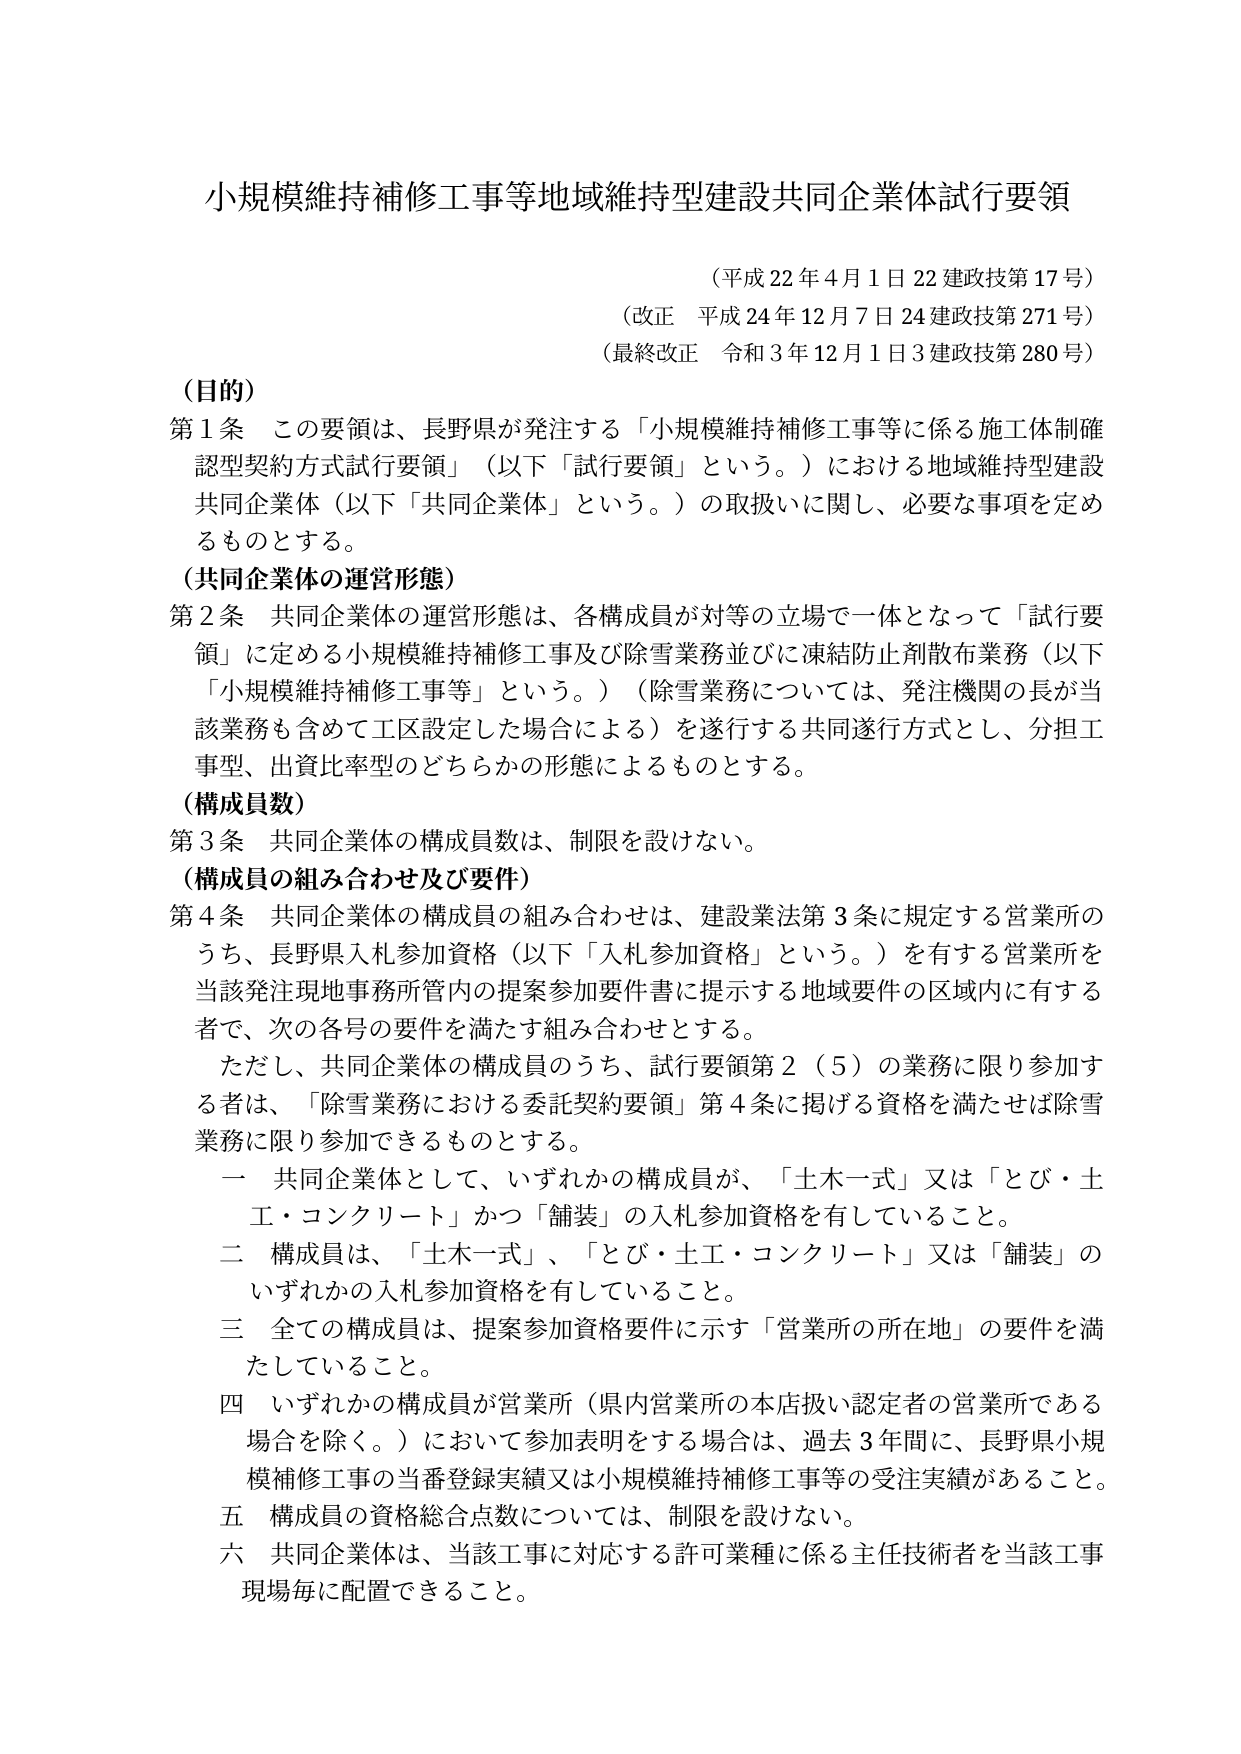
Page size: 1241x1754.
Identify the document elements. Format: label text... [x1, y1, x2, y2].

text （構成員の組み合わせ及び要件） [169, 859, 1106, 896]
text 二 構成員は、「土木一式」、「とび・土工・コンクリート」又は「舗装」のいずれかの入札参加資格を有していること。 [169, 1234, 1106, 1309]
text （目的） [169, 371, 1106, 409]
text ただし、共同企業体の構成員のうち、試行要領第２（５）の業務に限り参加する者は、「除雪業務における委託契約要領」第４条に掲げる資格を満たせば除雪業務に限り参加できるものとする。 [169, 1046, 1106, 1159]
text 五 構成員の資格総合点数については、制限を設けない。 [169, 1496, 1106, 1534]
text （共同企業体の運営形態） [169, 559, 1106, 596]
text 第４条 共同企業体の構成員の組み合わせは、建設業法第3条に規定する営業所のうち、長野県入札参加資格（以下「入札参加資格」という。）を有する営業所を当該発注現地事務所管内の提案参加要件書に提示する地域要件の区域内に有する者で、次の各号の要件を満たす組み合わせとする。 [169, 896, 1106, 1046]
text 四 いずれかの構成員が営業所（県内営業所の本店扱い認定者の営業所である場合を除く。）において参加表明をする場合は、過去3年間に、長野県小規模補修工事の当番登録実績又は小規模維持補修工事等の受注実績があること。 [169, 1384, 1106, 1496]
text 第３条 共同企業体の構成員数は、制限を設けない。 [169, 821, 1106, 859]
text 小規模維持補修工事等地域維持型建設共同企業体試行要領 [169, 157, 1106, 232]
text （構成員数） [169, 784, 1106, 821]
text （改正 平成24年12月７日 24建政技第271号） [169, 296, 1106, 334]
text （平成22年４月１日 22建政技第17号） [169, 259, 1106, 296]
text 一 共同企業体として、いずれかの構成員が、「土木一式」又は「とび・土工・コンクリート」かつ「舗装」の入札参加資格を有していること。 [169, 1159, 1106, 1234]
text 三 全ての構成員は、提案参加資格要件に示す「営業所の所在地」の要件を満たしていること。 [169, 1309, 1106, 1384]
text 六 共同企業体は、当該工事に対応する許可業種に係る主任技術者を当該工事現場毎に配置できること。 [169, 1534, 1106, 1609]
text （最終改正 令和３年12月１日３建政技第280号） [169, 334, 1106, 371]
text 第２条 共同企業体の運営形態は、各構成員が対等の立場で一体となって「試行要領」に定める小規模維持補修工事及び除雪業務並びに凍結防止剤散布業務（以下「小規模維持補修工事等」という。）（除雪業務については、発注機関の長が当該業務も含めて工区設定した場合による）を遂行する共同遂行方式とし、分担工事型、出資比率型のどちらかの形態によるものとする。 [169, 596, 1106, 784]
text 第１条 この要領は、長野県が発注する「小規模維持補修工事等に係る施工体制確認型契約方式試行要領」（以下「試行要領」という。）における地域維持型建設共同企業体（以下「共同企業体」という。）の取扱いに関し、必要な事項を定めるものとする。 [169, 409, 1106, 559]
